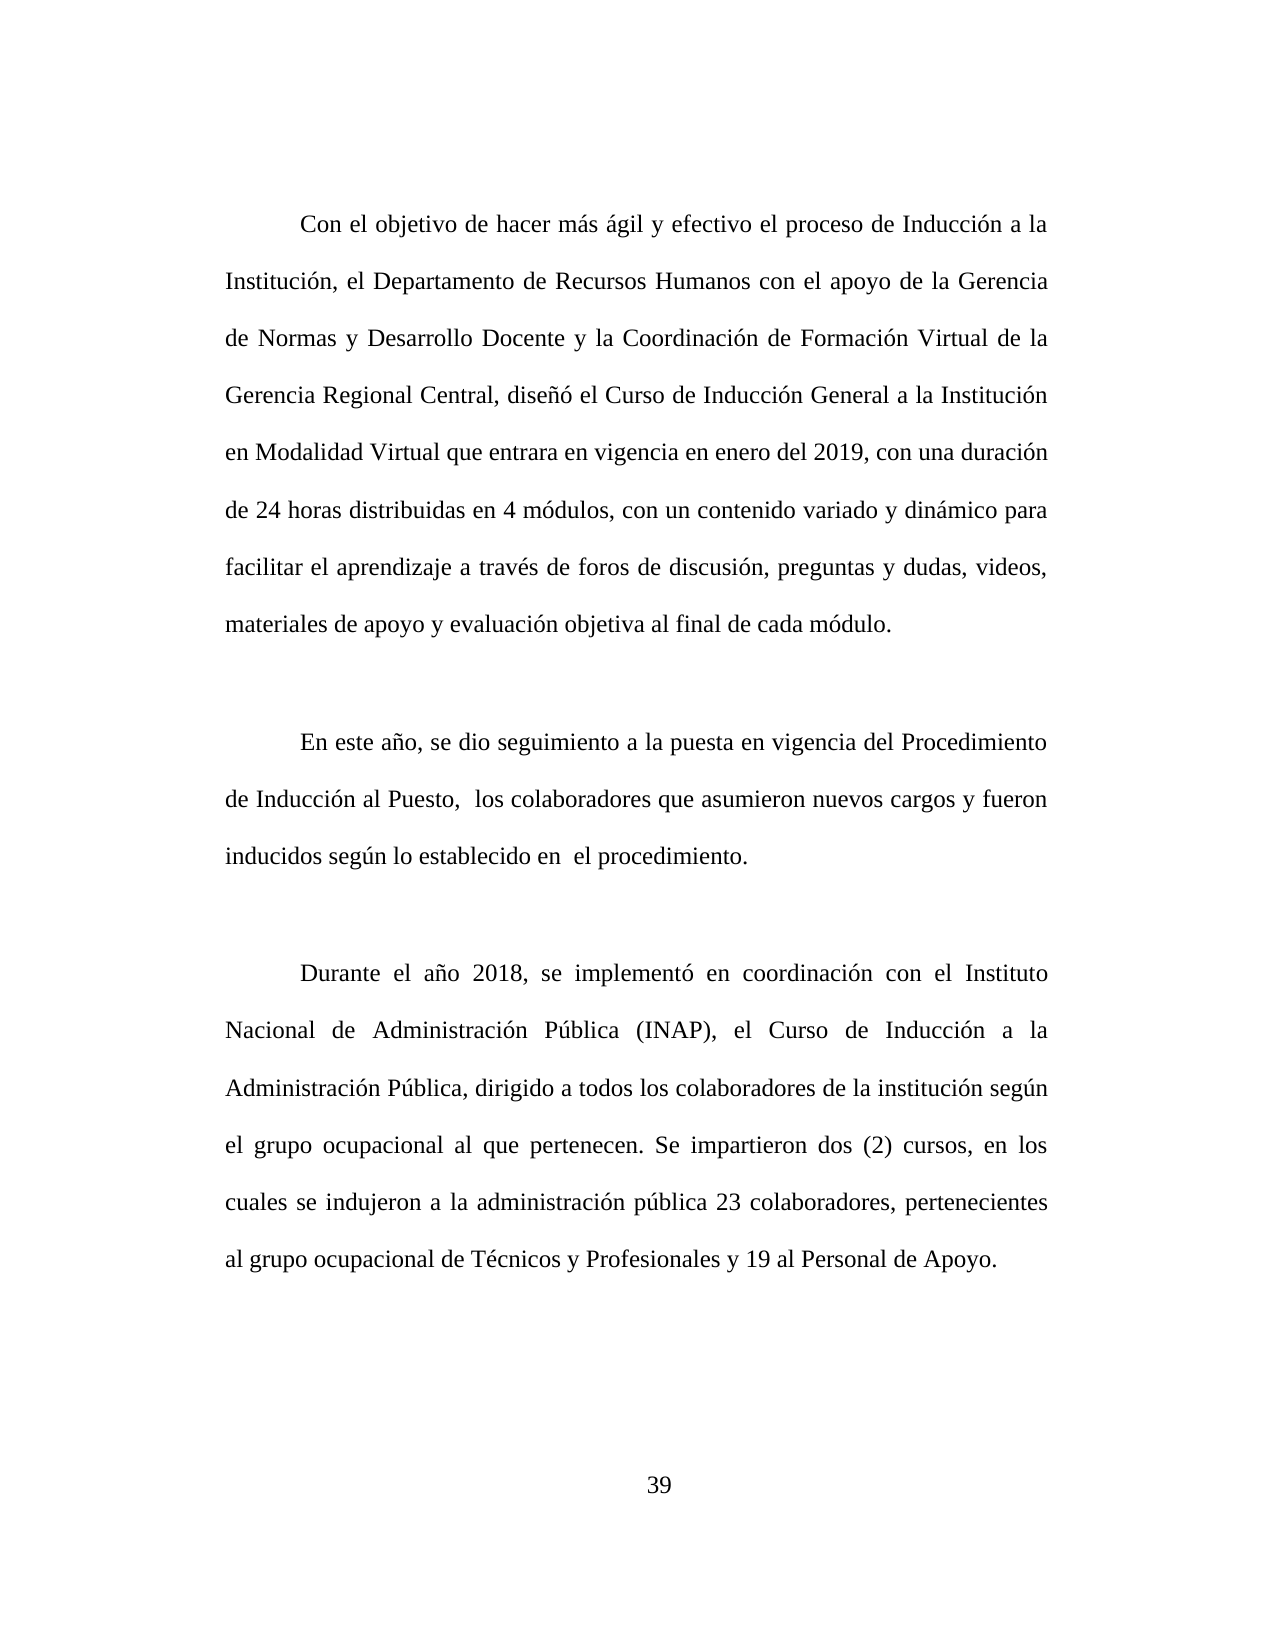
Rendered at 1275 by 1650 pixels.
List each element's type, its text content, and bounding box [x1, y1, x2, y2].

text En este año, se dio seguimiento a la puesta en vigencia del Procedimiento de Inducción al Puesto, los colaboradores que asumieron nuevos cargos y fueron inducidos según lo establecido en el procedimiento. [225, 727, 1049, 870]
text Durante el año 2018, se implementó en coordinación con el Instituto Nacional de Administración Pública (INAP), el Curso de Inducción a la Administración Pública, dirigido a todos los colaboradores de la institución según el grupo ocupacional al que pertenecen. Se impartieron dos (2) cursos, en los cuales se indujeron a la administración pública 23 colaboradores, pertenecientes al grupo ocupacional de Técnicos y Profesionales y 19 al Personal de Apoyo. [225, 958, 1049, 1273]
text Con el objetivo de hacer más ágil y efectivo el proceso de Inducción a la Institución, el Departamento de Recursos Humanos con el apoyo de la Gerencia de Normas y Desarrollo Docente y la Coordinación de Formación Virtual de la Gerencia Regional Central, diseñó el Curso de Inducción General a la Institución en Modalidad Virtual que entrara en vigencia en enero del 2019, con una duración de 24 horas distribuidas en 4 módulos, con un contenido variado y dinámico para facilitar el aprendizaje a través de foros de discusión, preguntas y dudas, videos, materiales de apoyo y evaluación objetiva al final de cada módulo. [225, 209, 1049, 638]
